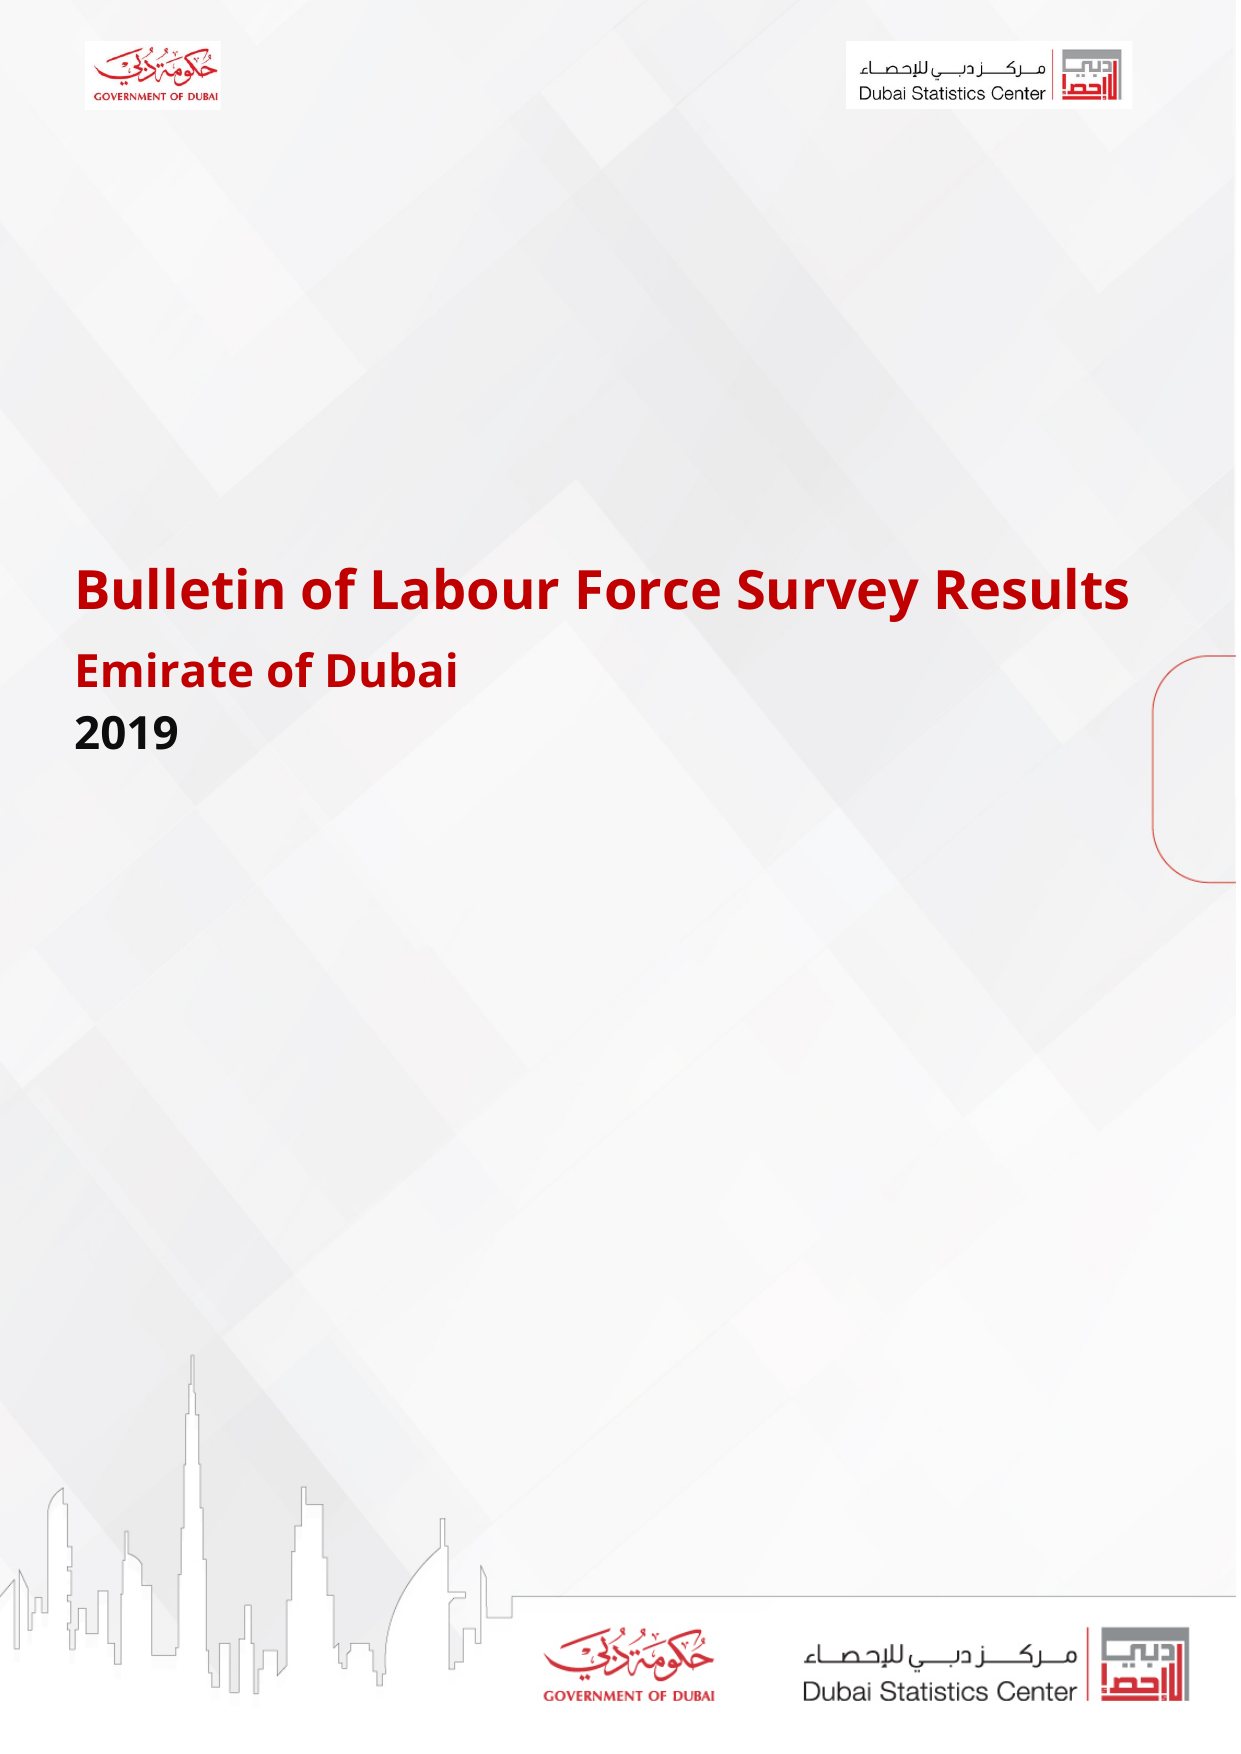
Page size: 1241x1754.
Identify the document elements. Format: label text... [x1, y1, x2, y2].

text Bulletin of Labour Force Survey Results [74, 552, 1144, 626]
picture [0, 0, 1237, 1749]
text Emirate of Dubai [74, 638, 1144, 700]
text 2019 [74, 700, 1144, 763]
